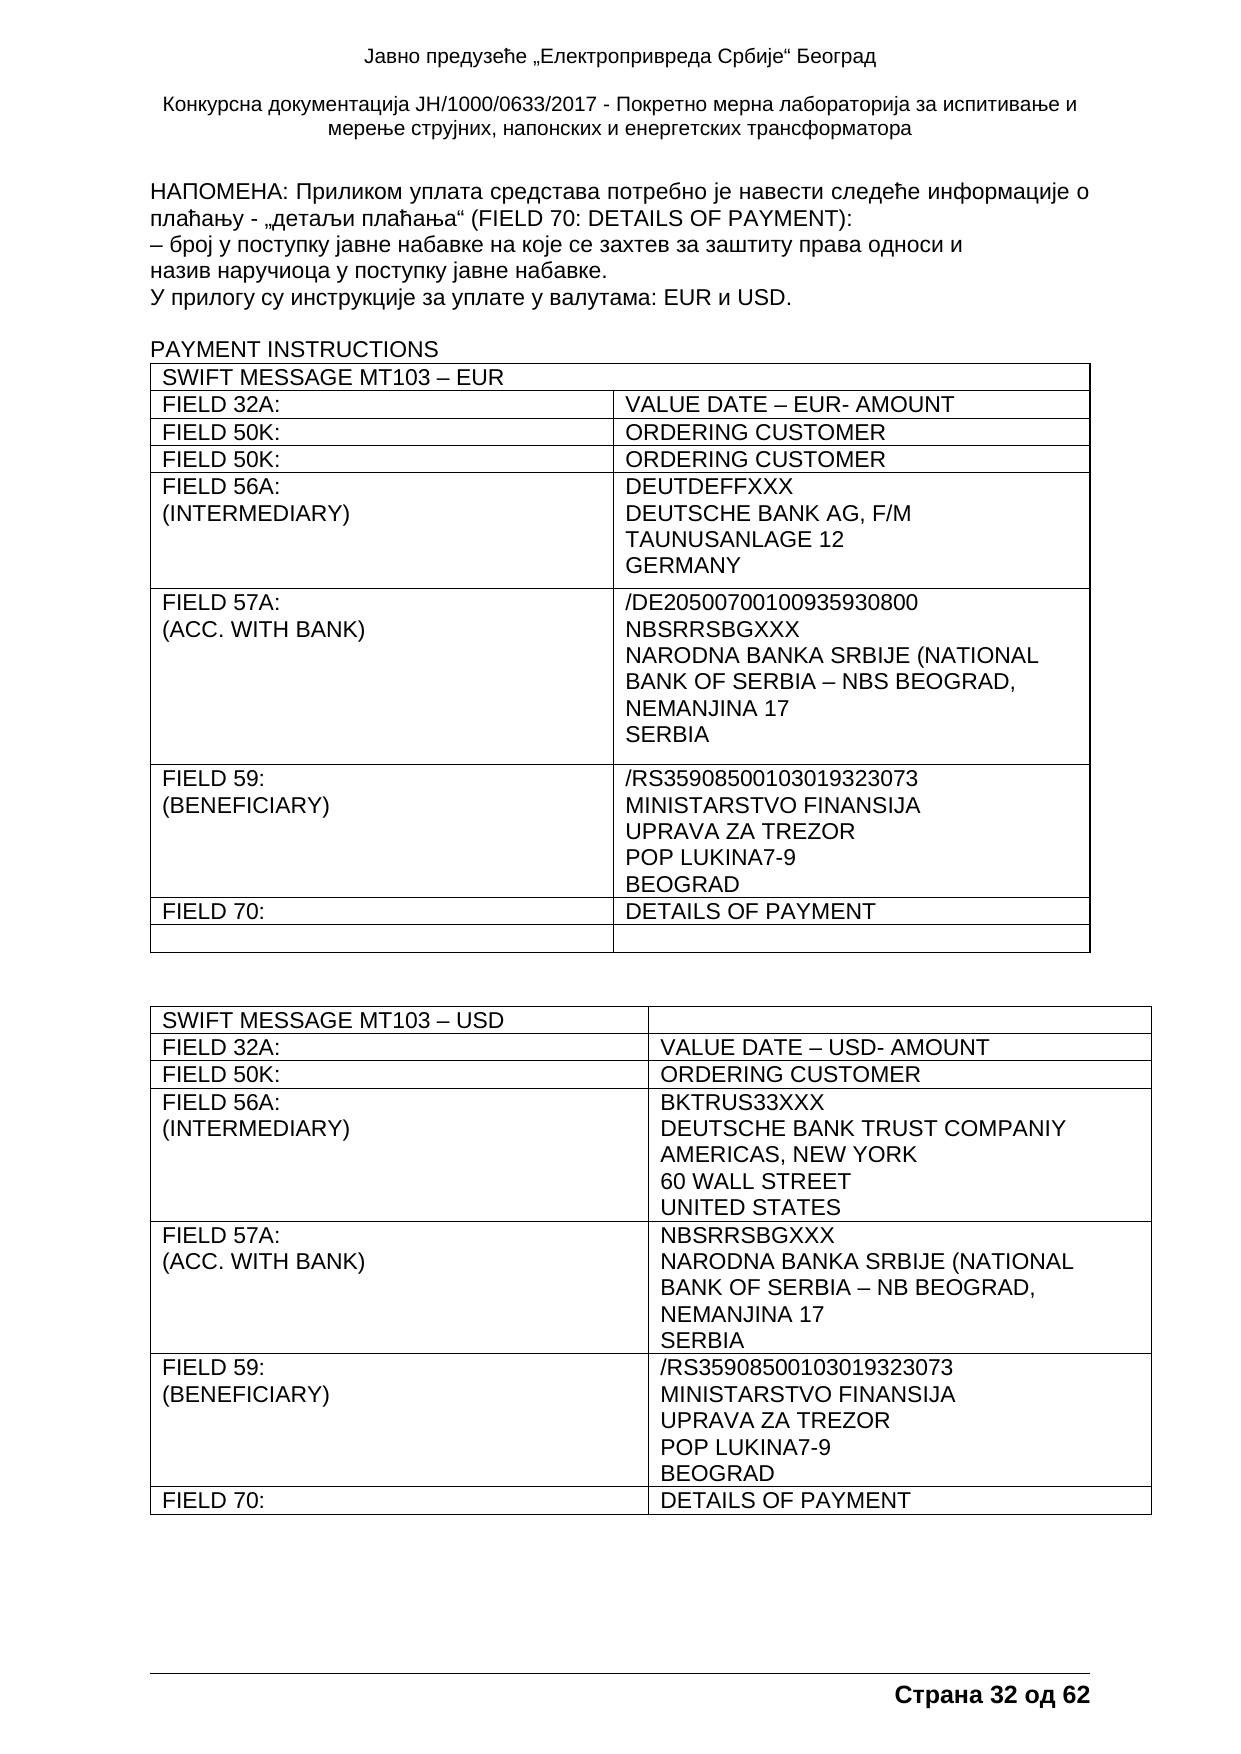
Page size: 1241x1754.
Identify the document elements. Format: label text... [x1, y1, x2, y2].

table_header SWIFT MESSAGE MT103 – USD [151, 1007, 648, 1033]
table_header [649, 1007, 1151, 1033]
table_cell FIELD 32A: [151, 1034, 648, 1060]
table_cell FIELD 70: [151, 898, 613, 924]
table_cell FIELD 70: [151, 1487, 648, 1513]
text назив наручиоца у поступку јавне набавке. [150, 257, 1090, 284]
table_cell FIELD 32A: [151, 391, 613, 417]
table_cell ORDERING CUSTOMER [614, 419, 1089, 445]
table_cell FIELD 57A: (ACC. WITH BANK) [151, 1222, 648, 1353]
table_cell ORDERING CUSTOMER [614, 446, 1089, 472]
table_header SWIFT MESSAGE MT103 – EUR [151, 364, 1089, 390]
text – број у поступку јавне набавке на које се захтев за заштиту права односи и [150, 231, 1090, 257]
text У прилогу су инструкције за уплате у валутама: EUR и USD. [150, 284, 1090, 310]
table_cell VALUE DATE – EUR- AMOUNT [614, 391, 1089, 417]
table_cell /DE20500700100935930800 NBSRRSBGXXX NARODNA BANKA SRBIJE (NATIONAL BANK OF SERBIA – NBS BEOGRAD, NEMANJINA 17 SERBIA [614, 589, 1089, 764]
text НАПОМЕНА: Приликом уплата средстава потребно је навести следеће информације о плаћању - „детаљи плаћања“ (FIELD 70: DETAILS OF PAYMENT): [150, 178, 1090, 231]
table_cell FIELD 59: (BENEFICIARY) [151, 1354, 648, 1486]
table_cell FIELD 59: (BENEFICIARY) [151, 765, 613, 897]
table_cell FIELD 50K: [151, 446, 613, 472]
text PAYMENT INSTRUCTIONS [150, 336, 1090, 363]
table_cell [151, 925, 613, 952]
table_cell VALUE DATE – USD- AMOUNT [649, 1034, 1151, 1060]
table_cell FIELD 50K: [151, 1061, 648, 1088]
table_cell FIELD 57A: (ACC. WITH BANK) [151, 589, 613, 764]
table_cell /RS35908500103019323073 MINISTARSTVO FINANSIJA UPRAVA ZA TREZOR POP LUKINA7-9 BEOGRAD [649, 1354, 1151, 1486]
table_cell FIELD 56A: (INTERMEDIARY) [151, 473, 613, 588]
table_cell [614, 925, 1089, 952]
table_cell /RS35908500103019323073 MINISTARSTVO FINANSIJA UPRAVA ZA TREZOR POP LUKINA7-9 BEOGRAD [614, 765, 1089, 897]
table_cell NBSRRSBGXXX NARODNA BANKA SRBIJE (NATIONAL BANK OF SERBIA – NB BEOGRAD, NEMANJINA 17 SERBIA [649, 1222, 1151, 1353]
table_cell BKTRUS33XXX DEUTSCHE BANK TRUST COMPANIY AMERICAS, NEW YORK 60 WALL STREET UNITED STATES [649, 1089, 1151, 1221]
table_cell FIELD 56A: (INTERMEDIARY) [151, 1089, 648, 1221]
table_cell ORDERING CUSTOMER [649, 1061, 1151, 1088]
table_cell DETAILS OF PAYMENT [614, 898, 1089, 924]
table_cell DETAILS OF PAYMENT [649, 1487, 1151, 1513]
table_cell FIELD 50K: [151, 419, 613, 445]
table_cell DEUTDEFFXXX DEUTSCHE BANK AG, F/M TAUNUSANLAGE 12 GERMANY [614, 473, 1089, 588]
